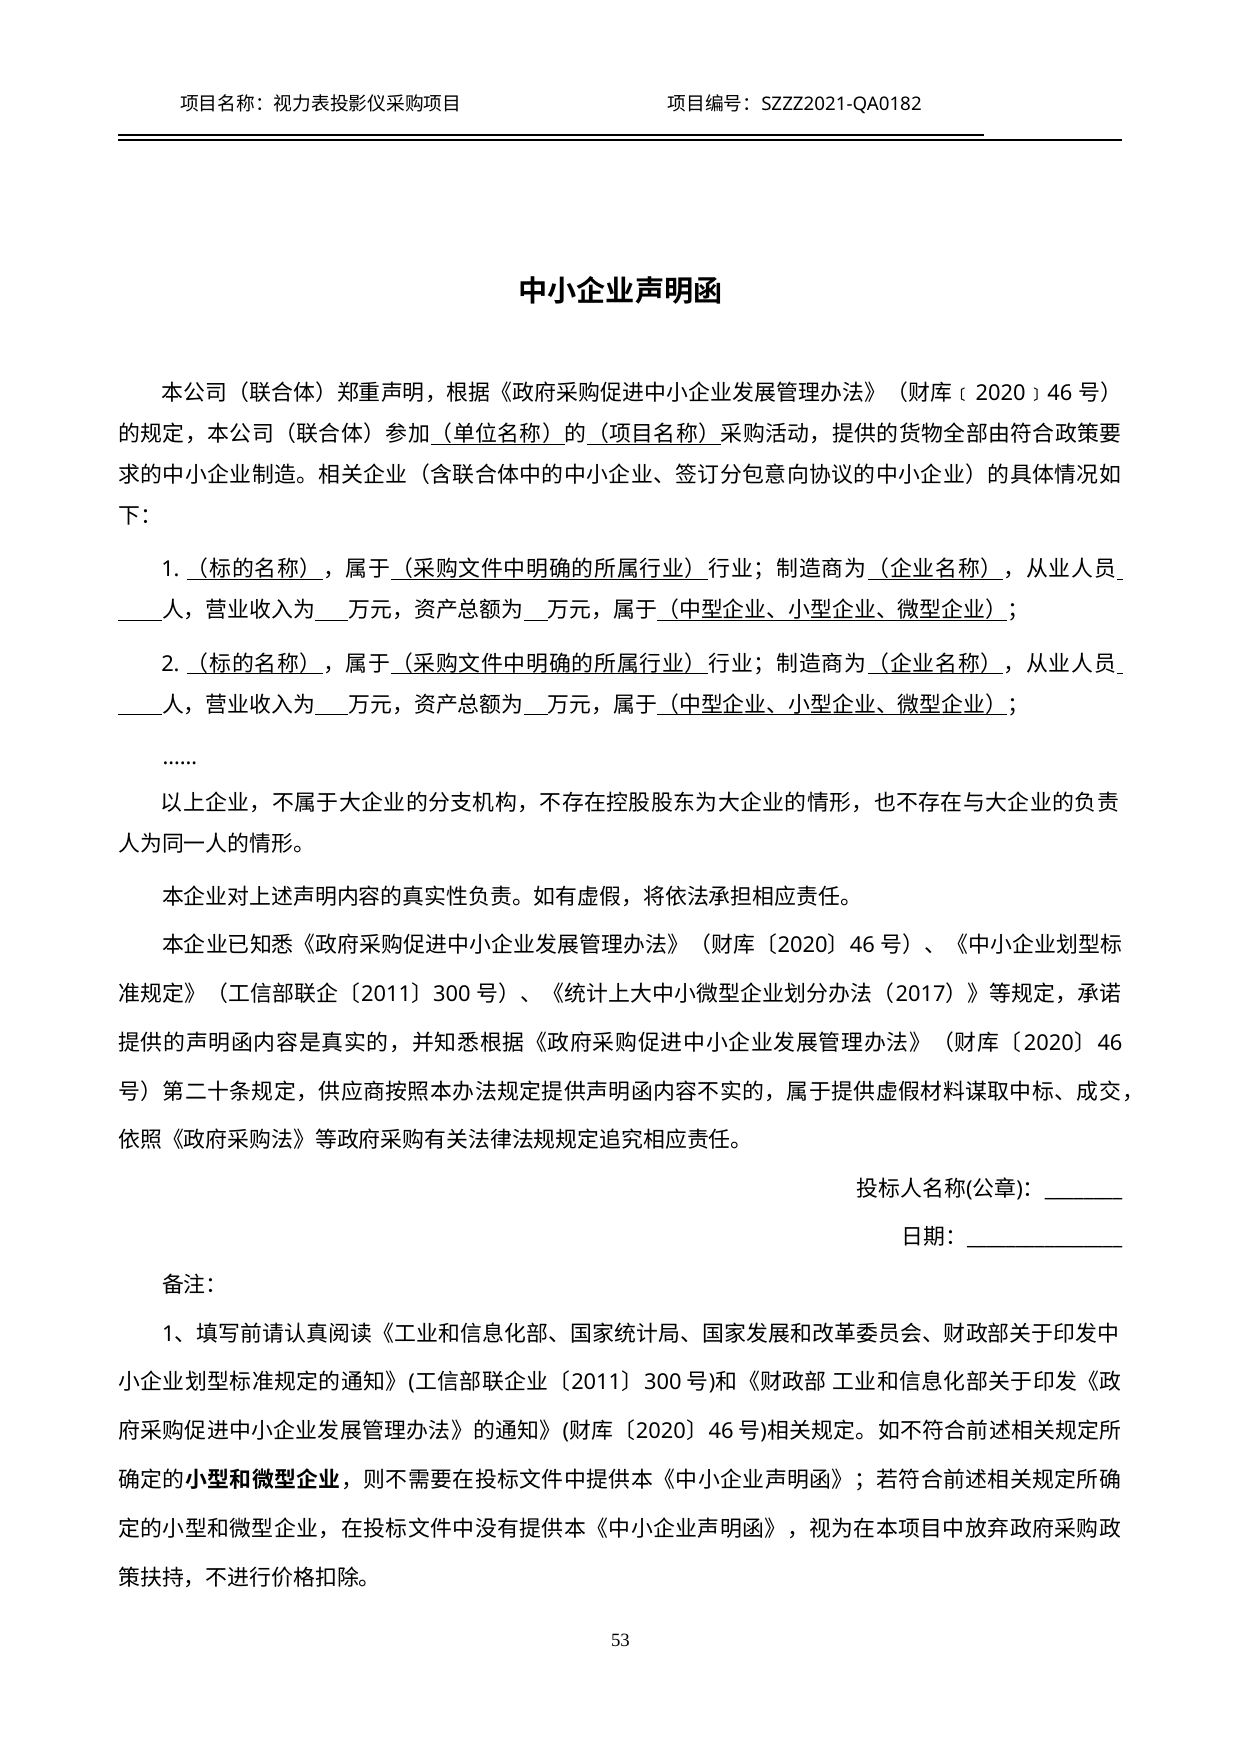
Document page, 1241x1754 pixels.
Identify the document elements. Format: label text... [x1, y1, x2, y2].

text 本企业对上述声明内容的真实性负责。如有虚假，将依法承担相应责任。 [118, 879, 1122, 911]
text 投标人名称(公章)：________ [118, 1170, 1122, 1203]
subtitle 中小企业声明函 [118, 256, 1122, 321]
text 以上企业，不属于大企业的分支机构，不存在控股股东为大企业的情形，也不存在与大企业的负责人为同一人的情形。 [118, 784, 1122, 858]
text 本公司（联合体）郑重声明，根据《政府采购促进中小企业发展管理办法》（财库﹝2020﹞46 号）的规定，本公司（联合体）参加（单位名称）的（项目名称）采购活动，提供的货物全部由符合政策要求的中小企业制造。相关企业（含联合体中的中小企业、签订分包意向协议的中小企业）的具体情况如下： [118, 375, 1122, 530]
text …… [118, 739, 1122, 772]
text 2. （标的名称），属于（采购文件中明确的所属行业）行业；制造商为（企业名称），从业人员 人，营业收入为 万元，资产总额为 万元，属于（中型企业、小型企业、微型企业）； [118, 645, 1122, 719]
text 1、填写前请认真阅读《工业和信息化部、国家统计局、国家发展和改革委员会、财政部关于印发中小企业划型标准规定的通知》(工信部联企业〔2011〕300号)和《财政部 工业和信息化部关于印发《政府采购促进中小企业发展管理办法》的通知》(财库〔2020〕46号)相关规定。如不符合前述相关规定所确定的小型和微型企业，则不需要在投标文件中提供本《中小企业声明函》；若符合前述相关规定所确定的小型和微型企业，在投标文件中没有提供本《中小企业声明函》，视为在本项目中放弃政府采购政策扶持，不进行价格扣除。 [118, 1315, 1122, 1592]
text 1. （标的名称），属于（采购文件中明确的所属行业）行业；制造商为（企业名称），从业人员 人，营业收入为 万元，资产总额为 万元，属于（中型企业、小型企业、微型企业）； [118, 551, 1122, 624]
text 本企业已知悉《政府采购促进中小企业发展管理办法》（财库〔2020〕46 号）、《中小企业划型标准规定》（工信部联企〔2011〕300 号）、《统计上大中小微型企业划分办法（2017）》等规定，承诺提供的声明函内容是真实的，并知悉根据《政府采购促进中小企业发展管理办法》（财库〔2020〕46 号）第二十条规定，供应商按照本办法规定提供声明函内容不实的，属于提供虚假材料谋取中标、成交，依照《政府采购法》等政府采购有关法律法规规定追究相应责任。 [118, 927, 1122, 1154]
text 日期：________________ [118, 1219, 1122, 1251]
text 备注： [118, 1267, 1122, 1299]
